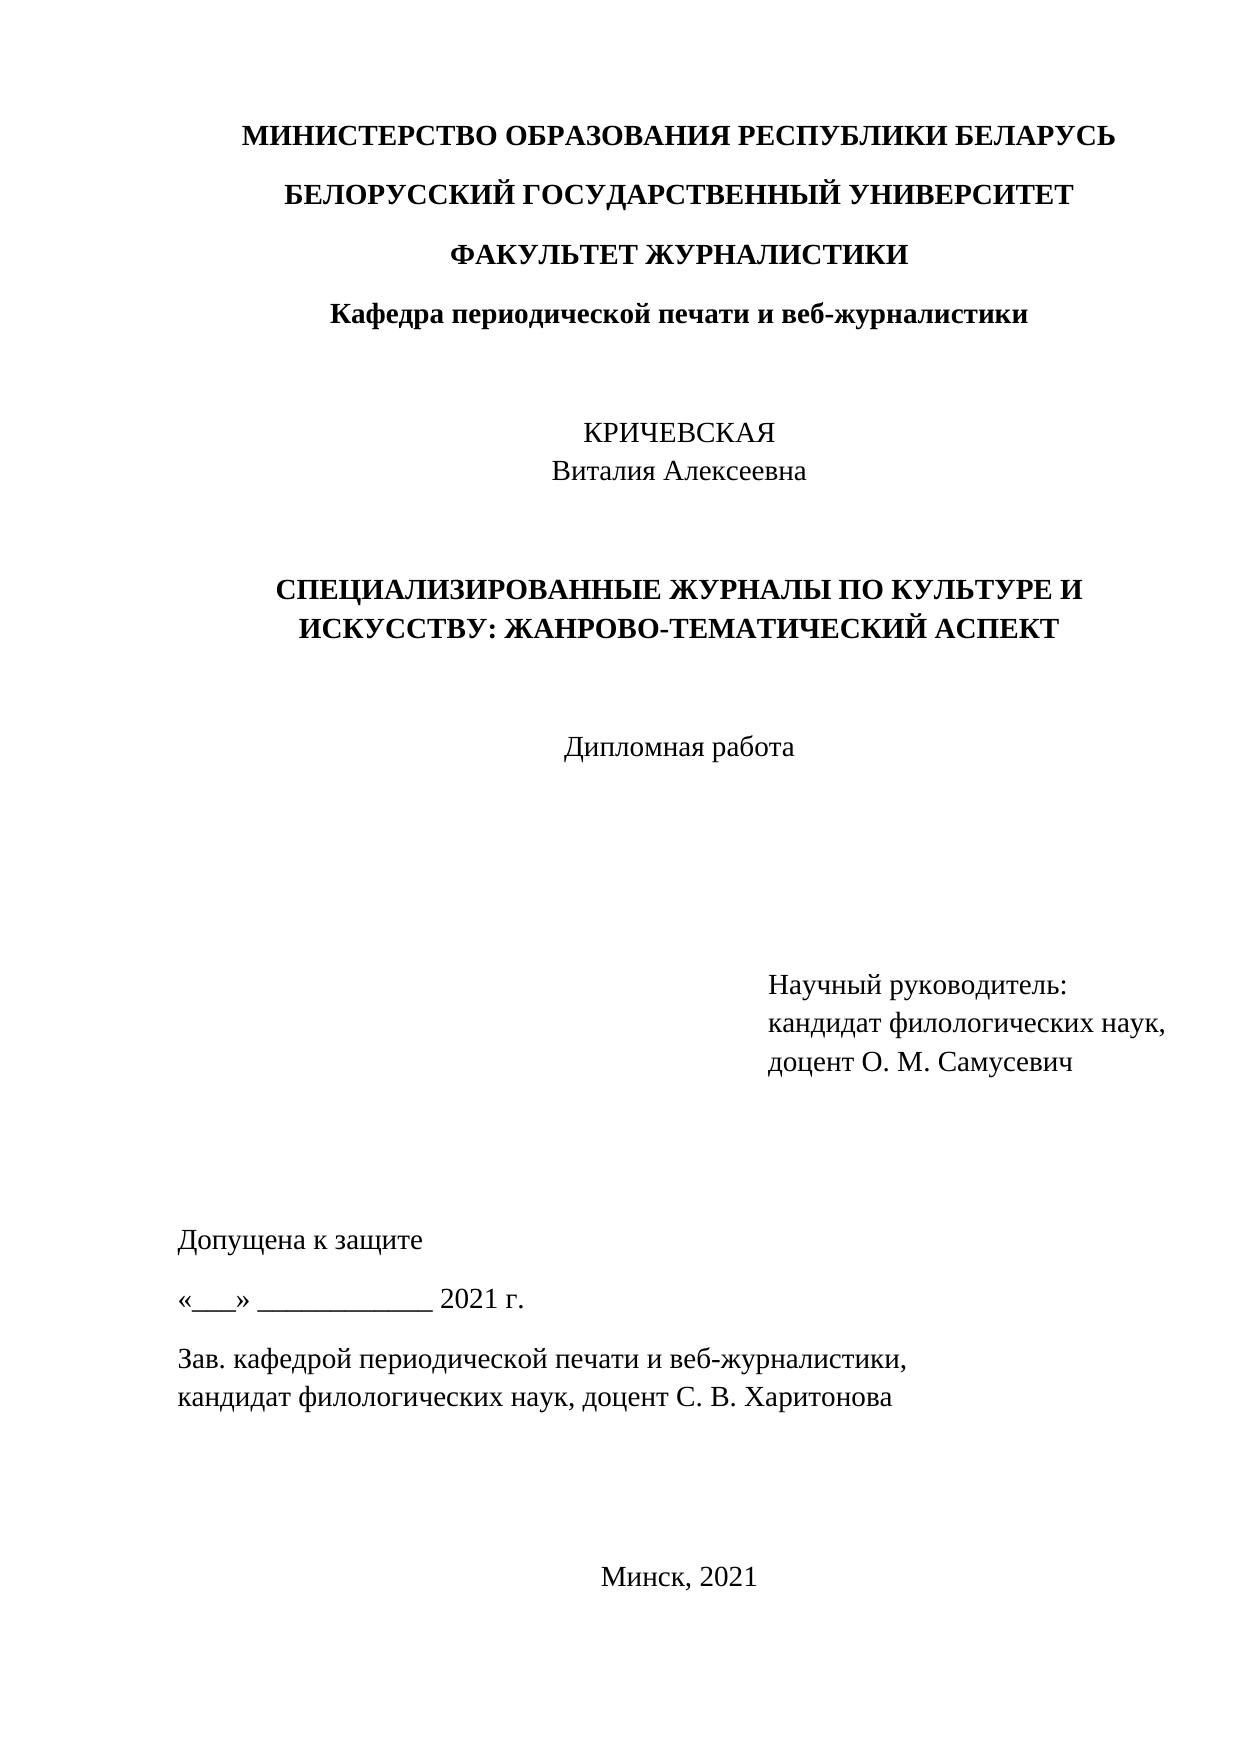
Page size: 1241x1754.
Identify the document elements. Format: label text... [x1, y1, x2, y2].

text СПЕЦИАЛИЗИРОВАННЫЕ ЖУРНАЛЫ ПО КУЛЬТУРЕ И ИСКУССТВУ: ЖАНРОВО-ТЕМАТИЧЕСКИЙ АСПЕКТ [177, 572, 1181, 644]
text Научный руководитель: кандидат филологических наук, доцент О. М. Самусевич [177, 967, 1181, 1078]
text МИНИСТЕРСТВО ОБРАЗОВАНИЯ РЕСПУБЛИКИ БЕЛАРУСЬ [177, 118, 1181, 152]
text «___» ____________ 2021 г. [177, 1282, 1181, 1315]
text БЕЛОРУССКИЙ ГОСУДАРСТВЕННЫЙ УНИВЕРСИТЕТ [177, 177, 1181, 211]
text кандидат филологических наук, доцент С. В. Харитонова [177, 1379, 1181, 1413]
text Кафедра периодической печати и веб-журналистики [177, 296, 1181, 330]
text Зав. кафедрой периодической печати и веб-журналистики, [177, 1341, 1181, 1374]
text Дипломная работа [177, 729, 1181, 763]
text ФАКУЛЬТЕТ ЖУРНАЛИСТИКИ [177, 237, 1181, 270]
text Минск, 2021 [177, 1559, 1181, 1593]
text Допущена к защите [177, 1222, 1181, 1256]
text КРИЧЕВСКАЯ Виталия Алексеевна [177, 415, 1181, 487]
